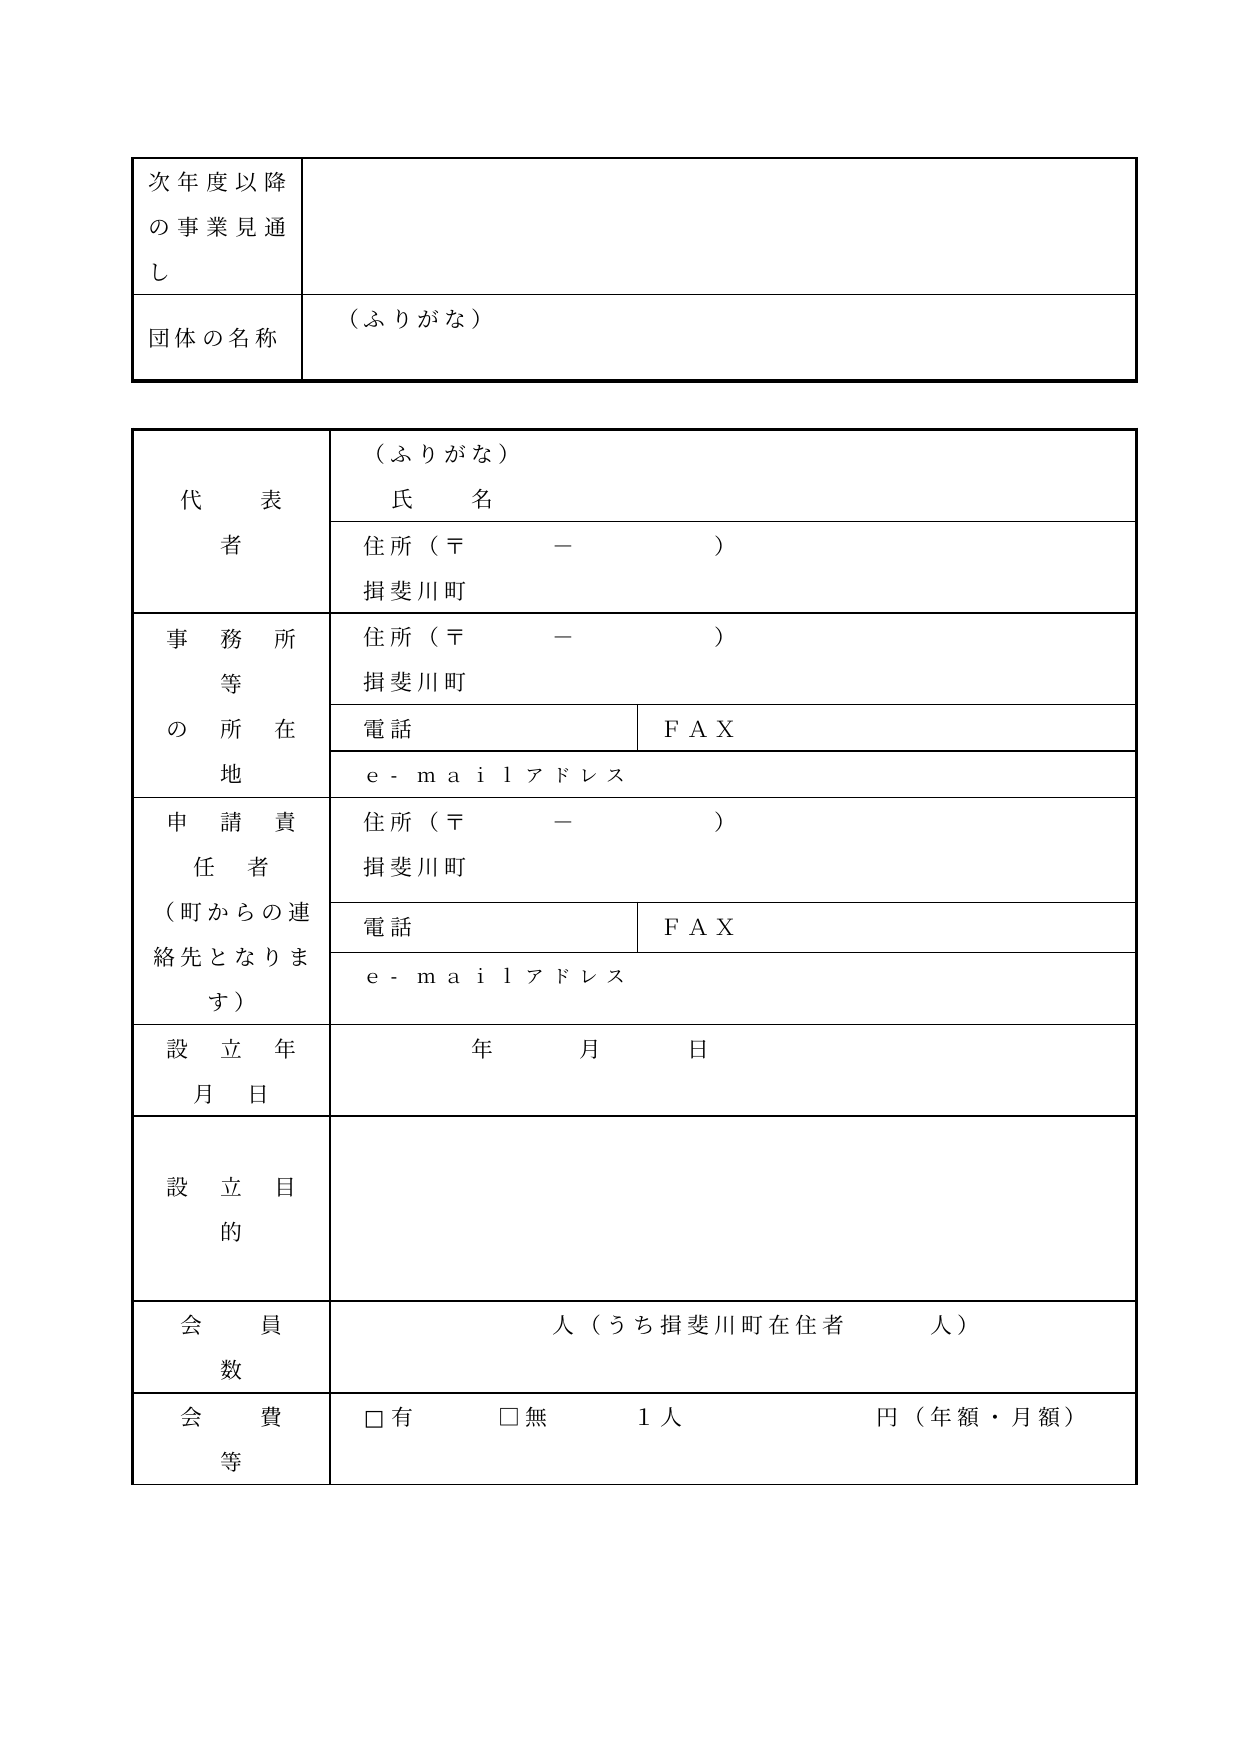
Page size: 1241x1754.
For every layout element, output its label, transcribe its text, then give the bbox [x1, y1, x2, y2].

table_cell 住所（〒 － ） 揖斐川町 [331, 798, 1135, 902]
table_cell 人（うち揖斐川町在住者 人） [331, 1302, 1135, 1392]
table_header 代 表 者 [134, 431, 329, 612]
table_cell 年 月 日 [331, 1025, 1135, 1115]
table_cell （ふりがな） [303, 295, 1135, 379]
table_cell [331, 1117, 1135, 1300]
table_cell ｅ-ｍａｉｌアドレス [331, 752, 1135, 797]
table_cell ＦＡＸ [638, 903, 1135, 951]
table_cell [303, 159, 1135, 293]
table_cell 電話 [331, 903, 637, 951]
table_cell 電話 [331, 705, 637, 750]
table_cell □有 □無 １人 円（年額・月額） [331, 1394, 1135, 1483]
table_cell 設 立 目 的 [134, 1117, 329, 1300]
table_cell 住所（〒 － ） 揖斐川町 [331, 614, 1135, 704]
table_cell 次年度以降の事業見通し [134, 159, 301, 293]
table_cell 事 務 所 等 の 所 在 地 [134, 614, 329, 797]
table_cell ｅ-ｍａｉｌアドレス [331, 953, 1135, 1023]
table_cell 申 請 責 任 者 （町からの連絡先となります） [134, 798, 329, 1023]
table_header （ふりがな） 氏 名 [331, 431, 1135, 521]
table_cell 会 員 数 [134, 1302, 329, 1392]
table_cell 住所（〒 － ） 揖斐川町 [331, 522, 1135, 612]
table_cell 設 立 年 月 日 [134, 1025, 329, 1115]
table_cell 会 費 等 [134, 1394, 329, 1483]
table_cell 団体の名称 [134, 295, 301, 379]
table_cell ＦＡＸ [638, 705, 1135, 750]
